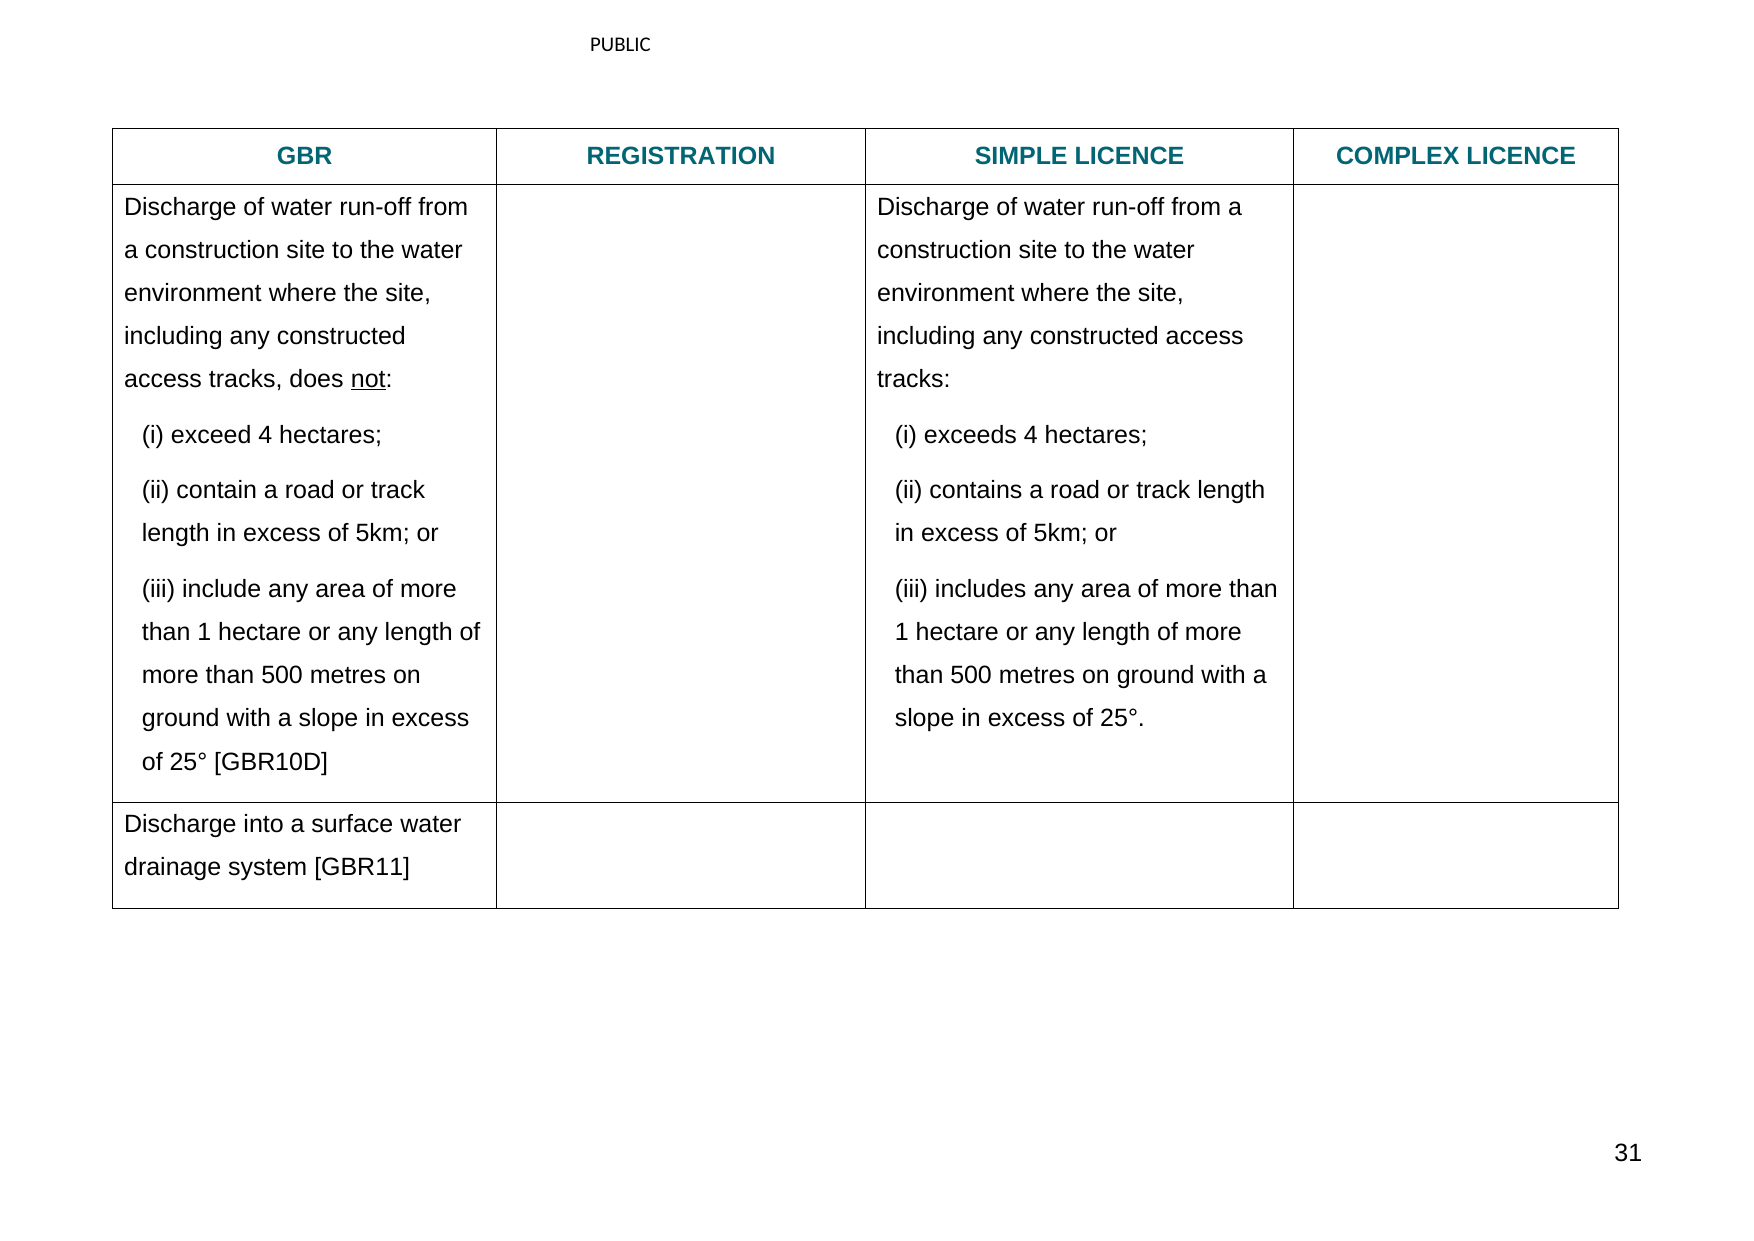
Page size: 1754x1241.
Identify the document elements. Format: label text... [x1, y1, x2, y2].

table_header SIMPLE LICENCE [866, 129, 1293, 184]
table_cell [497, 803, 865, 908]
table_cell [1294, 185, 1618, 802]
table_cell Discharge of water run-off from a construction site to the water environment where the site, including any constructed access tracks: (i) exceeds 4 hectares; (ii) contains a road or track length in excess of 5km; or (iii) includes any area of more than 1 hectare or any length of more than 500 metres on ground with a slope in excess of 25°. [866, 185, 1293, 802]
table_header REGISTRATION [497, 129, 865, 184]
table_cell Discharge into a surface water drainage system [GBR11] [113, 803, 496, 908]
table_cell Discharge of water run-off from a construction site to the water environment where the site, including any constructed access tracks, does not: (i) exceed 4 hectares; (ii) contain a road or track length in excess of 5km; or (iii) include any area of more than 1 hectare or any length of more than 500 metres on ground with a slope in excess of 25° [GBR10D] [113, 185, 496, 802]
table_header GBR [113, 129, 496, 184]
table_cell [497, 185, 865, 802]
table_header COMPLEX LICENCE [1294, 129, 1618, 184]
table_cell [1294, 803, 1618, 908]
table_cell [866, 803, 1293, 908]
